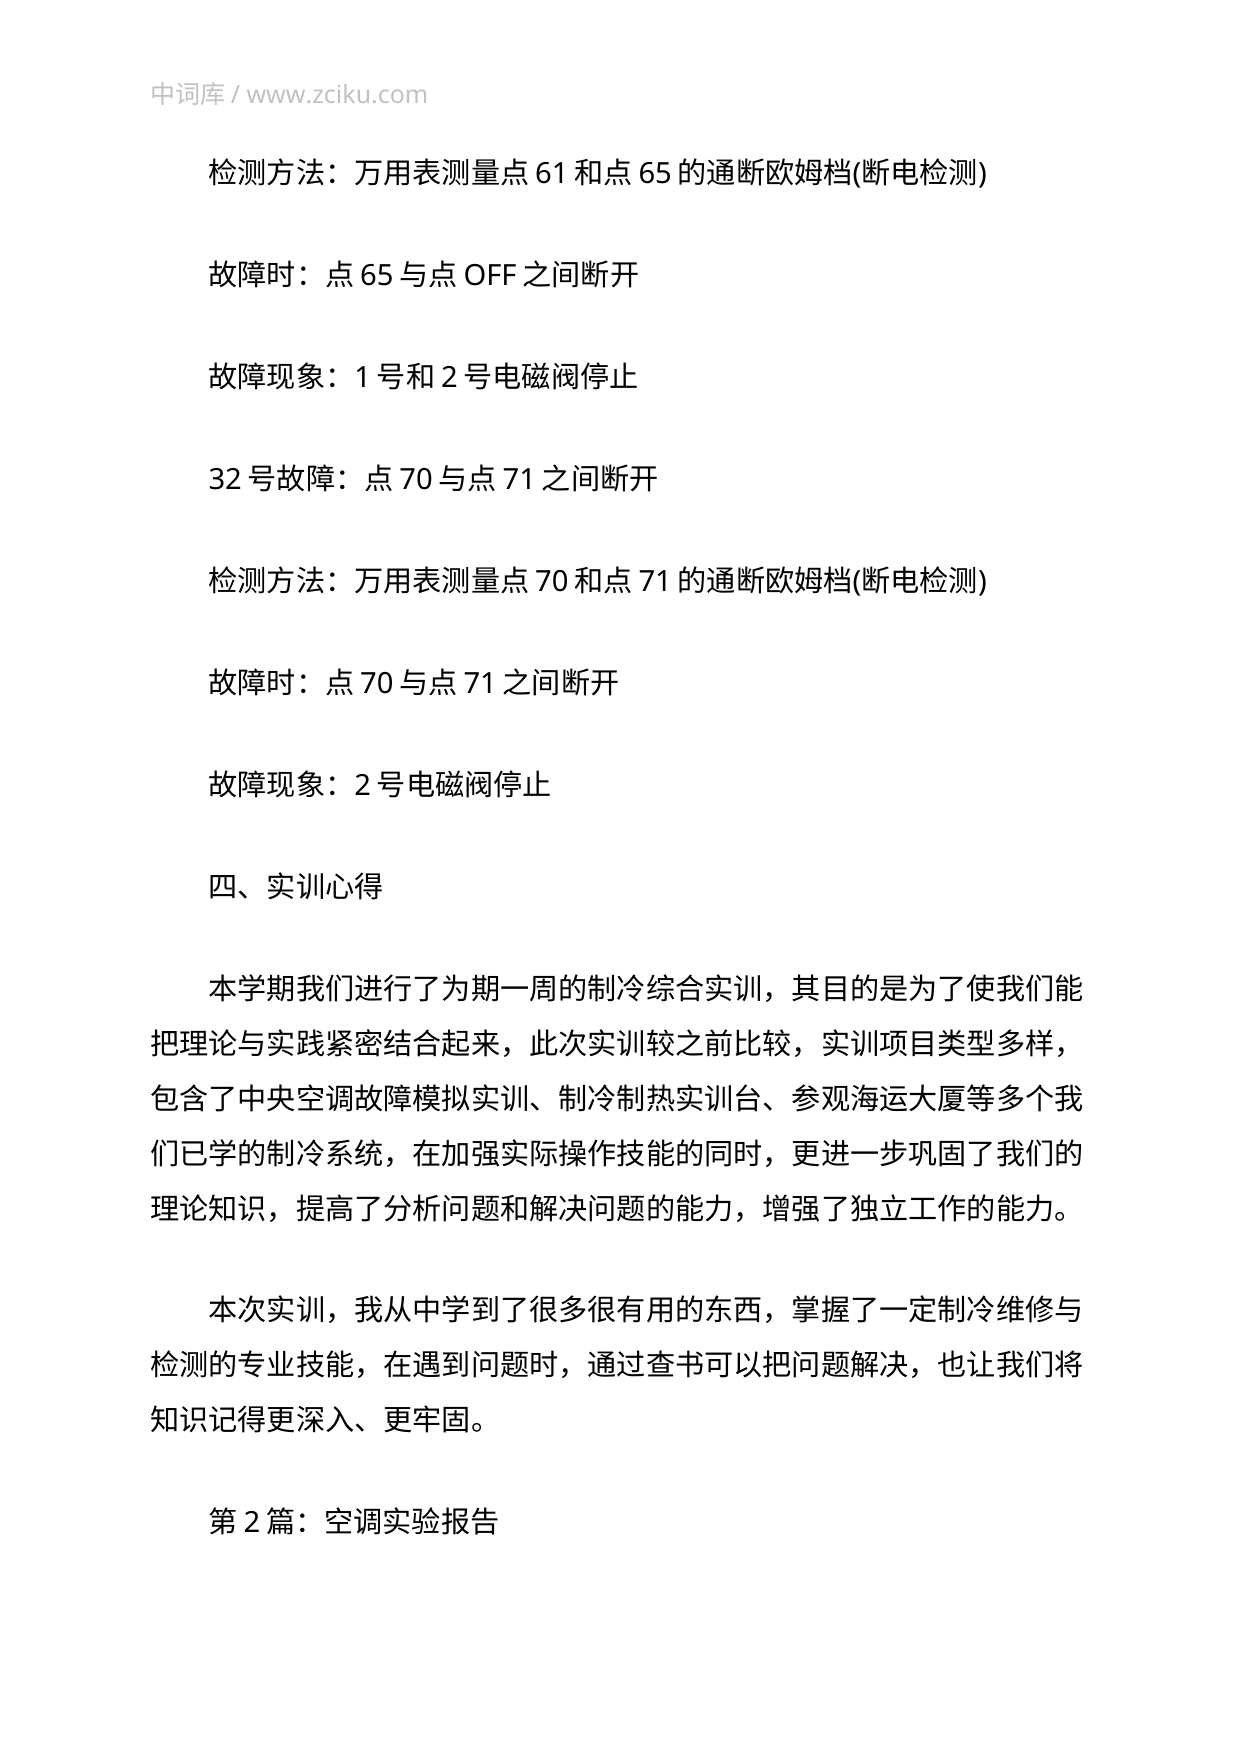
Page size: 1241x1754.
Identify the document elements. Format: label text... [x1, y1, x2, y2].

text 故障时：点65与点OFF之间断开 [150, 252, 1090, 294]
text 本次实训，我从中学到了很多很有用的东西，掌握了一定制冷维修与检测的专业技能，在遇到问题时，通过查书可以把问题解决，也让我们将知识记得更深入、更牢固。 [150, 1287, 1090, 1439]
text 检测方法：万用表测量点61和点65的通断欧姆档(断电检测) [150, 150, 1090, 192]
text 故障现象：2号电磁阀停止 [150, 762, 1090, 804]
text 故障现象：1号和2号电磁阀停止 [150, 354, 1090, 396]
text 四、实训心得 [150, 864, 1090, 906]
text 32号故障：点70与点71之间断开 [150, 456, 1090, 498]
text 故障时：点70与点71之间断开 [150, 660, 1090, 702]
text 检测方法：万用表测量点70和点71的通断欧姆档(断电检测) [150, 558, 1090, 600]
text 本学期我们进行了为期一周的制冷综合实训，其目的是为了使我们能把理论与实践紧密结合起来，此次实训较之前比较，实训项目类型多样，包含了中央空调故障模拟实训、制冷制热实训台、参观海运大厦等多个我们已学的制冷系统，在加强实际操作技能的同时，更进一步巩固了我们的理论知识，提高了分析问题和解决问题的能力，增强了独立工作的能力。 [150, 966, 1090, 1227]
text 第2篇：空调实验报告 [150, 1498, 1090, 1541]
